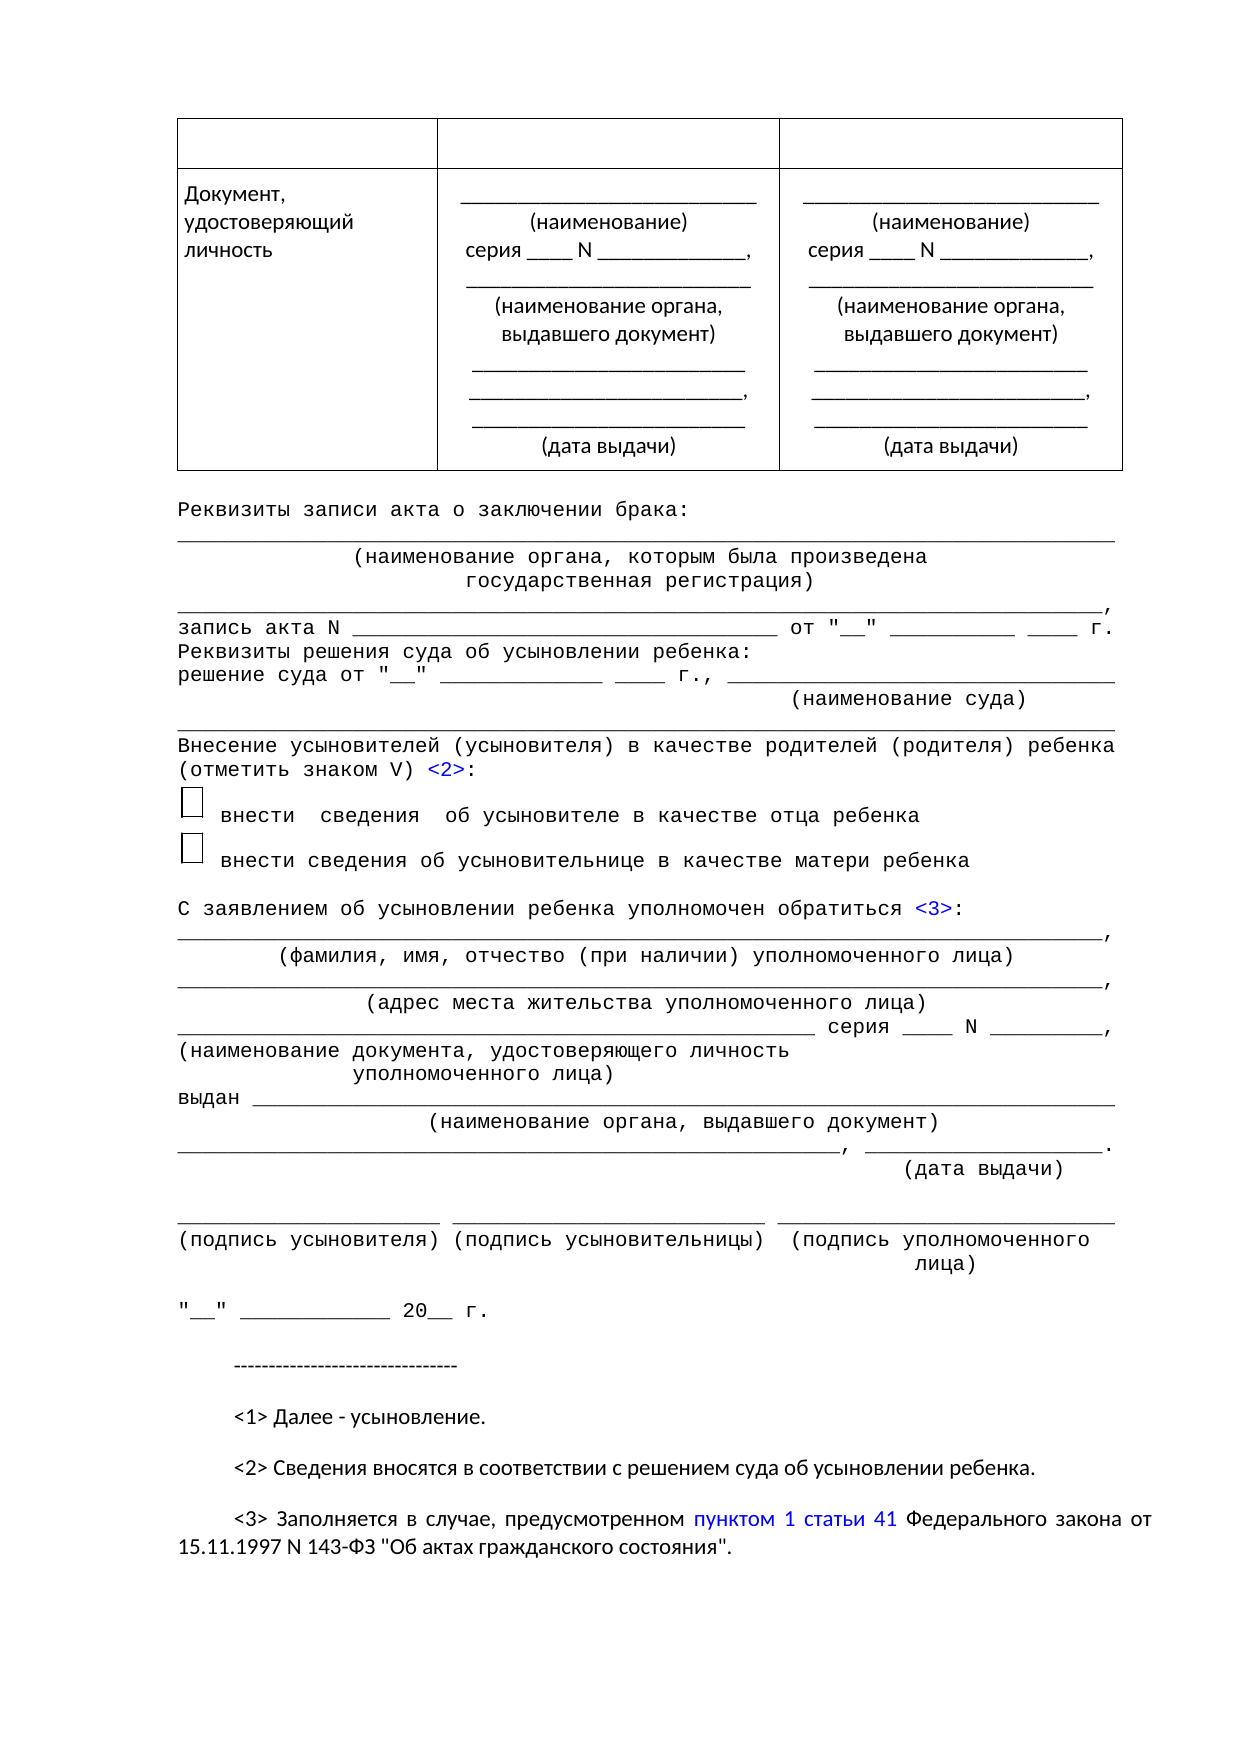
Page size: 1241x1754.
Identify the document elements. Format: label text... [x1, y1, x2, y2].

text государственная регистрация) [177, 570, 1152, 593]
text -------------------------------- [177, 1351, 1152, 1379]
table_cell Документ, удостоверяющий личность [178, 169, 437, 470]
text <3> Заполняется в случае, предусмотренном пунктом 1 статьи 41 Федерального закона от 15.11.1997 N 143-ФЗ "Об актах гражданского состояния". [177, 1504, 1152, 1560]
table_cell __________________________ (наименование) серия ____ N _____________, _________________________ (наименование органа, выдавшего документ) ________________________ ________________________, ________________________ (дата выдачи) [438, 169, 779, 470]
text ___________________________________________________________________________ [177, 712, 1152, 735]
text (дата выдачи) [177, 1158, 1152, 1182]
text уполномоченного лица) [177, 1063, 1152, 1087]
text С заявлением об усыновлении ребенка уполномочен обратиться <3>: [177, 898, 1152, 921]
text Внесение усыновителей (усыновителя) в качестве родителей (родителя) ребенка [177, 735, 1152, 759]
table_cell [780, 119, 1122, 167]
text __________________________________________________________________________, [177, 969, 1152, 992]
text Реквизиты решения суда об усыновлении ребенка: [177, 641, 1152, 664]
text (фамилия, имя, отчество (при наличии) уполномоченного лица) [177, 945, 1152, 969]
text ___________________________________________________________________________ [177, 523, 1152, 546]
text (наименование органа, выдавшего документ) [177, 1111, 1152, 1134]
text <1> Далее - усыновление. [177, 1402, 1152, 1430]
text <2> Сведения вносятся в соответствии с решением суда об усыновлении ребенка. [177, 1453, 1152, 1481]
text решение суда от "__" _____________ ____ г., _______________________________ [177, 664, 1152, 688]
text (отметить знаком V) <2>: [177, 759, 1152, 783]
table_cell __________________________ (наименование) серия ____ N _____________, _________________________ (наименование органа, выдавшего документ) ________________________ ________________________, ________________________ (дата выдачи) [780, 169, 1122, 470]
text __________________________________________________________________________, [177, 921, 1152, 945]
text внести сведения об усыновителе в качестве отца ребенка [177, 783, 1152, 828]
text _____________________________________________________, ___________________. [177, 1134, 1152, 1158]
text "__" ____________ 20__ г. [177, 1300, 1152, 1323]
text лица) [177, 1252, 1152, 1276]
table_cell [178, 119, 437, 167]
text __________________________________________________________________________, [177, 593, 1152, 617]
text (наименование документа, удостоверяющего личность [177, 1040, 1152, 1063]
text (адрес места жительства уполномоченного лица) [177, 992, 1152, 1016]
text внести сведения об усыновительнице в качестве матери ребенка [177, 828, 1152, 874]
text (подпись усыновителя) (подпись усыновительницы) (подпись уполномоченного [177, 1229, 1152, 1252]
text запись акта N __________________________________ от "__" __________ ____ г. [177, 617, 1152, 641]
text ___________________________________________________ серия ____ N _________, [177, 1016, 1152, 1040]
table_cell [438, 119, 779, 167]
text (наименование суда) [177, 688, 1152, 712]
text _____________________ _________________________ ___________________________ [177, 1205, 1152, 1229]
text Реквизиты записи акта о заключении брака: [177, 499, 1152, 523]
text выдан _____________________________________________________________________ [177, 1087, 1152, 1111]
text (наименование органа, которым была произведена [177, 546, 1152, 570]
